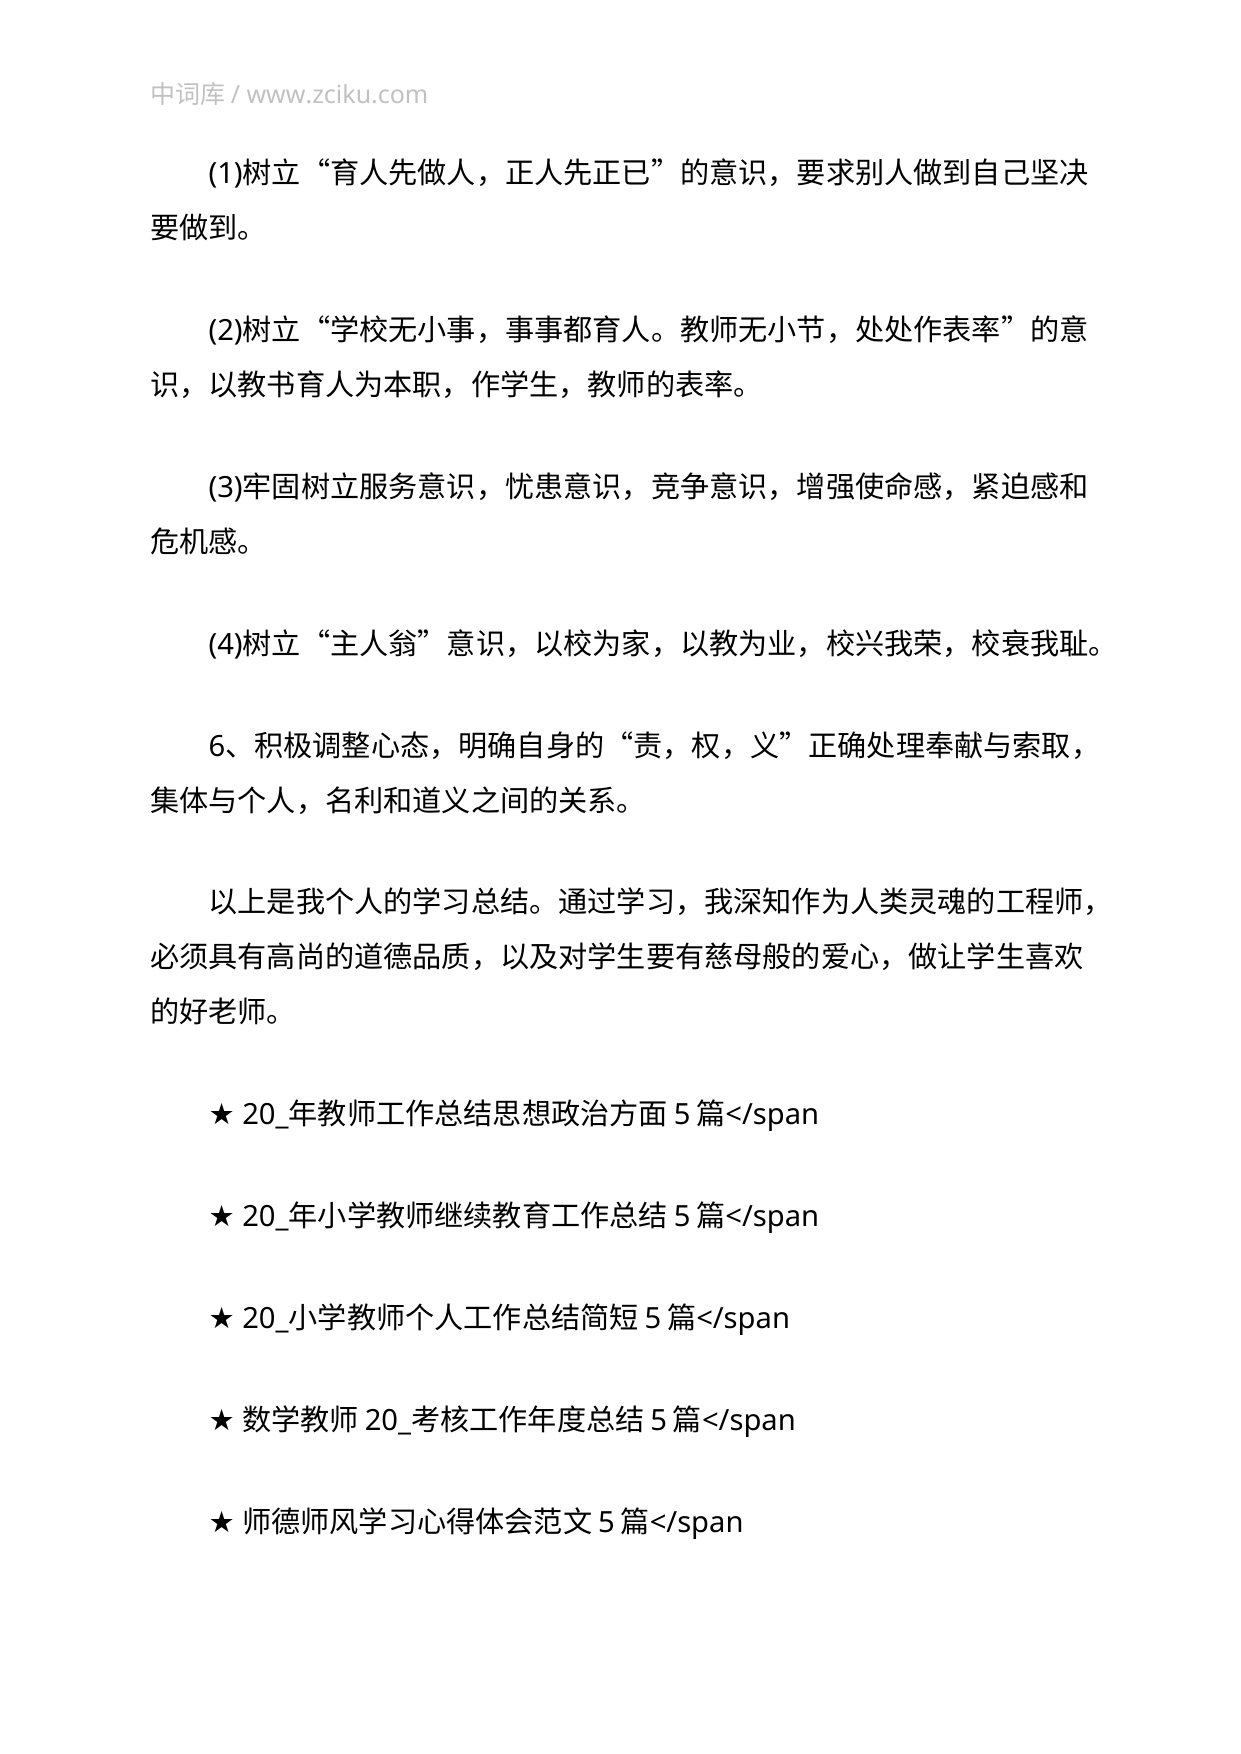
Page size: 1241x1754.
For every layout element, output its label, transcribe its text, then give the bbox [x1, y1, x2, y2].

text ★ 20_年教师工作总结思想政治方面5篇</span [150, 1091, 1090, 1133]
text (3)牢固树立服务意识，忧患意识，竞争意识，增强使命感，紧迫感和危机感。 [150, 463, 1090, 561]
text (4)树立“主人翁”意识，以校为家，以教为业，校兴我荣，校衰我耻。 [150, 620, 1090, 663]
text ★ 师德师风学习心得体会范文5篇</span [150, 1498, 1090, 1541]
text (2)树立“学校无小事，事事都育人。教师无小节，处处作表率”的意识，以教书育人为本职，作学生，教师的表率。 [150, 307, 1090, 404]
text ★ 20_年小学教师继续教育工作总结5篇</span [150, 1193, 1090, 1235]
text 6、积极调整心态，明确自身的“责，权，义”正确处理奉献与索取，集体与个人，名利和道义之间的关系。 [150, 722, 1090, 819]
text ★ 20_小学教师个人工作总结简短5篇</span [150, 1294, 1090, 1337]
text ★ 数学教师20_考核工作年度总结5篇</span [150, 1397, 1090, 1439]
text 以上是我个人的学习总结。通过学习，我深知作为人类灵魂的工程师，必须具有高尚的道德品质，以及对学生要有慈母般的爱心，做让学生喜欢的好老师。 [150, 879, 1090, 1031]
text (1)树立“育人先做人，正人先正已”的意识，要求别人做到自己坚决要做到。 [150, 150, 1090, 247]
